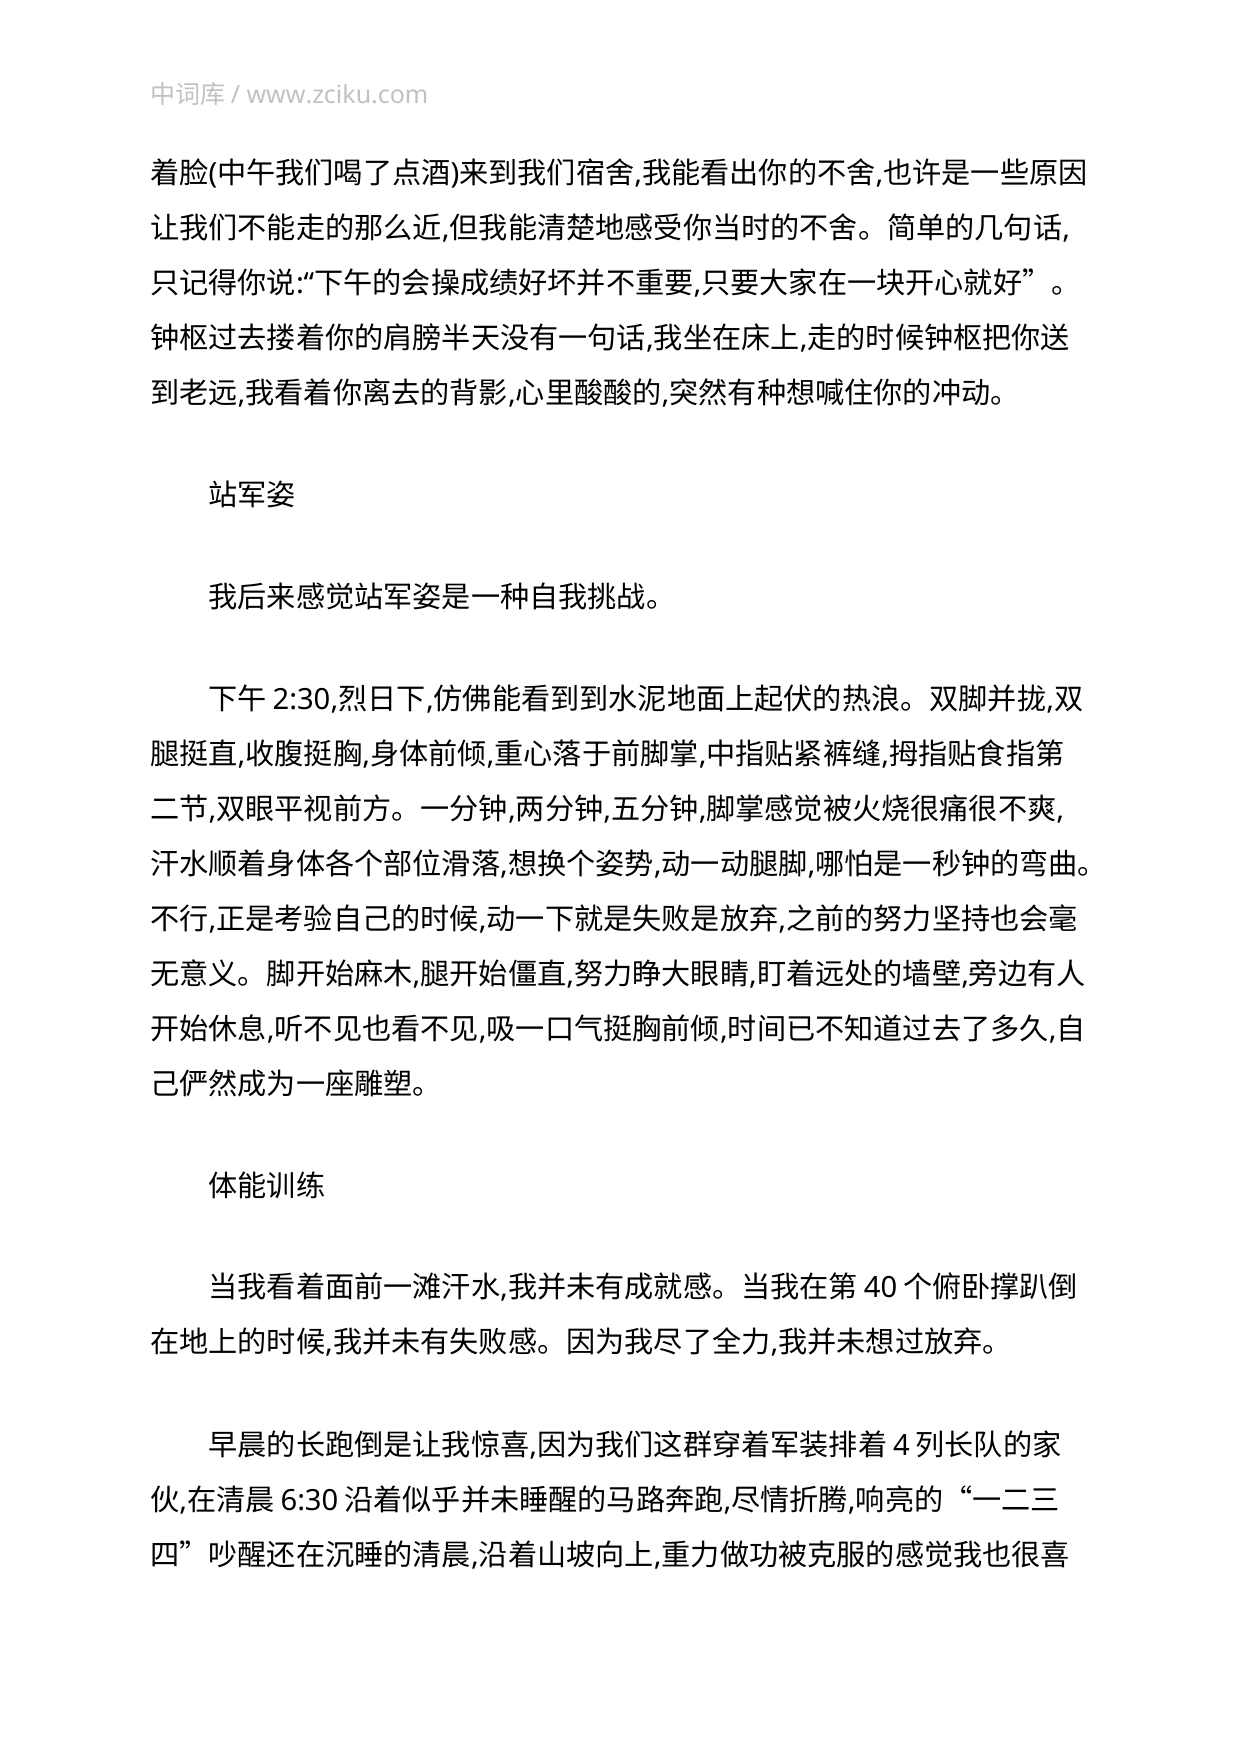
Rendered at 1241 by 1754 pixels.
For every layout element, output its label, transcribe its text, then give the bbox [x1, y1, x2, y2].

text 我后来感觉站军姿是一种自我挑战。 [150, 574, 1090, 616]
text 下午2:30,烈日下,仿佛能看到到水泥地面上起伏的热浪。双脚并拢,双腿挺直,收腹挺胸,身体前倾,重心落于前脚掌,中指贴紧裤缝,拇指贴食指第二节,双眼平视前方。一分钟,两分钟,五分钟,脚掌感觉被火烧很痛很不爽,汗水顺着身体各个部位滑落,想换个姿势,动一动腿脚,哪怕是一秒钟的弯曲。不行,正是考验自己的时候,动一下就是失败是放弃,之前的努力坚持也会毫无意义。脚开始麻木,腿开始僵直,努力睁大眼睛,盯着远处的墙壁,旁边有人开始休息,听不见也看不见,吸一口气挺胸前倾,时间已不知道过去了多久,自己俨然成为一座雕塑。 [150, 676, 1090, 1103]
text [150, 1421, 1090, 1573]
text 站军姿 [150, 472, 1090, 514]
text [150, 150, 1090, 412]
text 体能训练 [150, 1162, 1090, 1204]
text 当我看着面前一滩汗水,我并未有成就感。当我在第40个俯卧撑趴倒在地上的时候,我并未有失败感。因为我尽了全力,我并未想过放弃。 [150, 1264, 1090, 1361]
